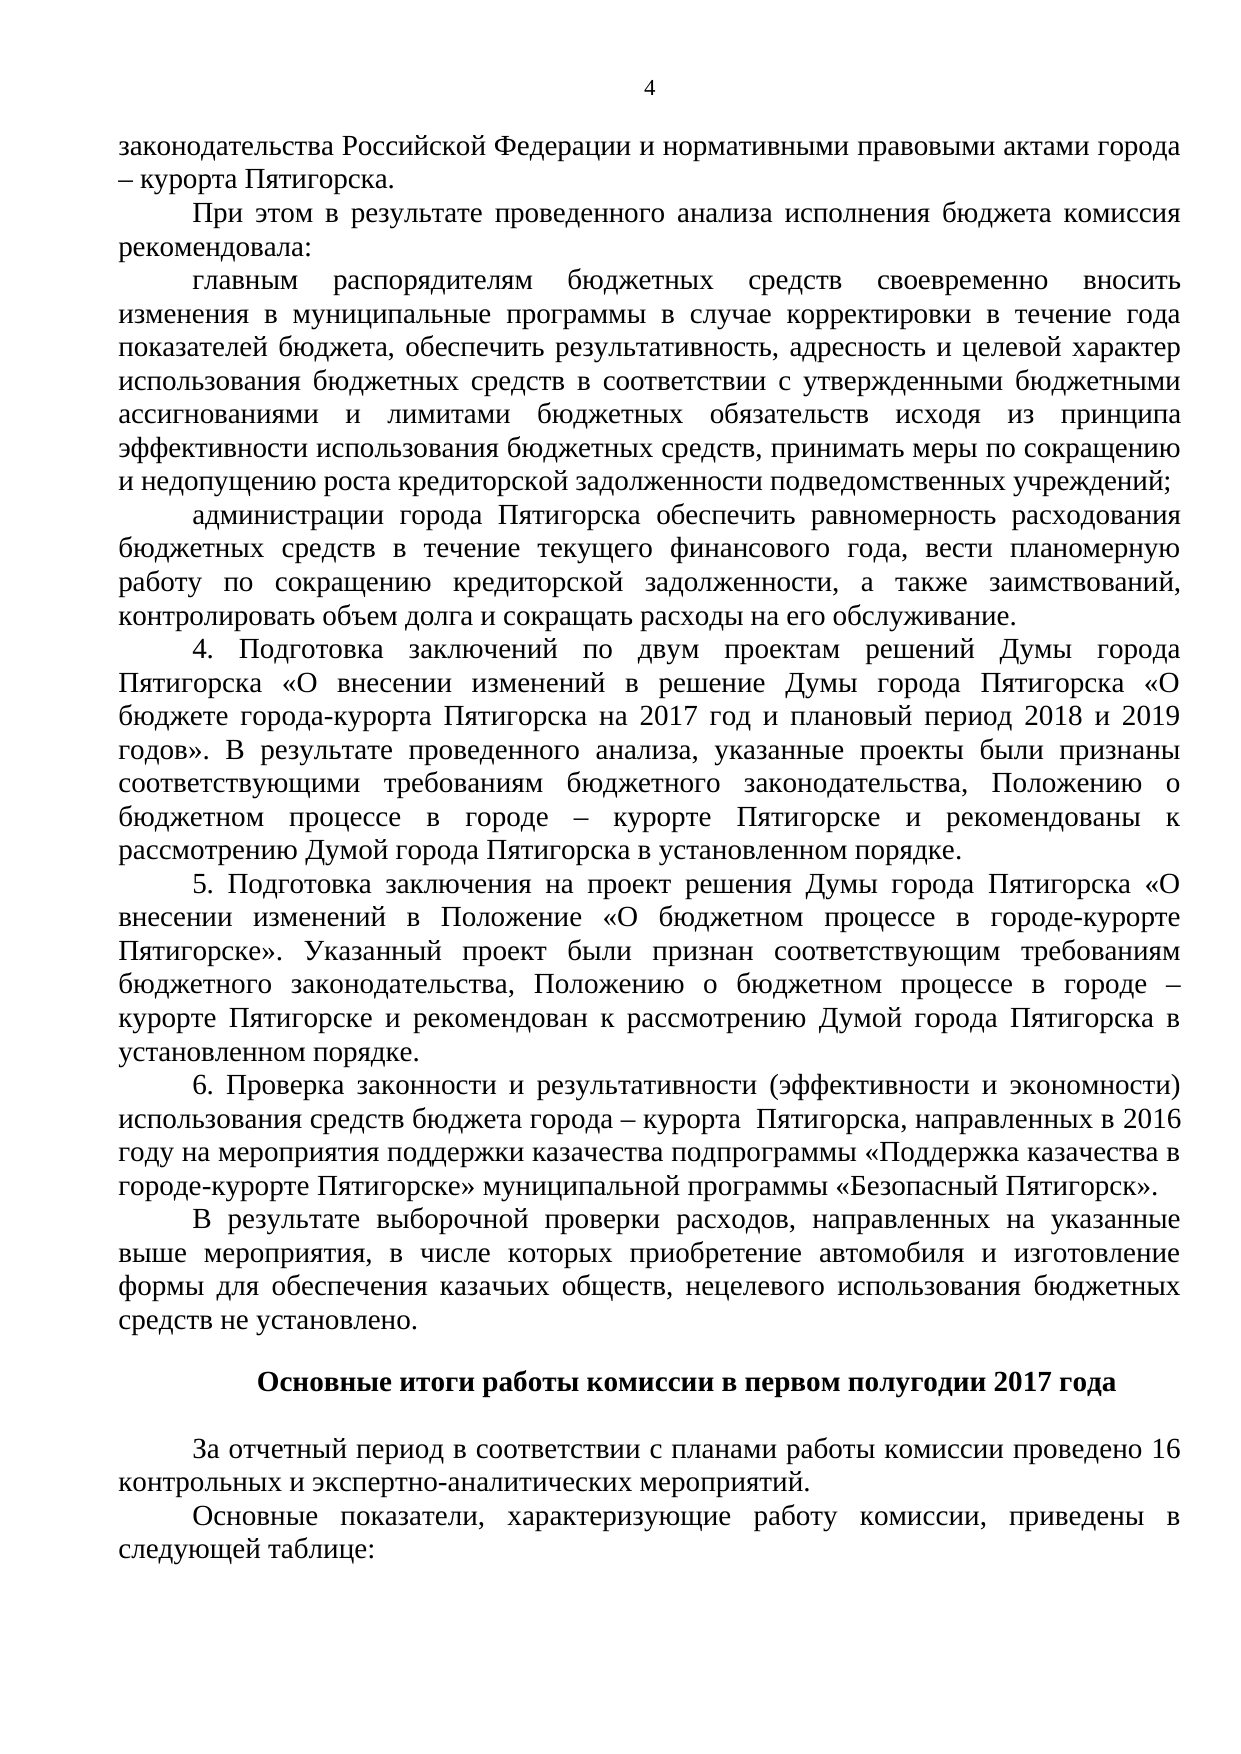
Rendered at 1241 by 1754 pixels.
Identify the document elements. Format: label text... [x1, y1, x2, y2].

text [118, 128, 1181, 195]
text 4. Подготовка заключений по двум проектам решений Думы города Пятигорска «О внесении изменений в решение Думы города Пятигорска «О бюджете города-курорта Пятигорска на 2017 год и плановый период 2018 и 2019 годов». В результате проведенного анализа, указанные проекты были признаны соответствующими требованиям бюджетного законодательства, Положению о бюджетном процессе в городе – курорте Пятигорске и рекомендованы к рассмотрению Думой города Пятигорска в установленном порядке. [118, 631, 1181, 866]
text администрации города Пятигорска обеспечить равномерность расходования бюджетных средств в течение текущего финансового года, вести планомерную работу по сокращению кредиторской задолженности, а также заимствований, контролировать объем долга и сокращать расходы на его обслуживание. [118, 497, 1181, 631]
list Основные показатели, характеризующие работу комиссии, приведены в следующей таблице: [118, 1498, 1181, 1565]
text 6. Проверка законности и результативности (эффективности и экономности) использования средств бюджета города – курорта Пятигорска, направленных в 2016 году на мероприятия поддержки казачества подпрограммы «Поддержка казачества в городе-курорте Пятигорске» муниципальной программы «Безопасный Пятигорск». [118, 1067, 1181, 1201]
list За отчетный период в соответствии с планами работы комиссии проведено 16 контрольных и экспертно-аналитических мероприятий. [118, 1431, 1181, 1498]
text В результате выборочной проверки расходов, направленных на указанные выше мероприятия, в числе которых приобретение автомобиля и изготовление формы для обеспечения казачьих обществ, нецелевого использования бюджетных средств не установлено. [118, 1201, 1181, 1336]
text При этом в результате проведенного анализа исполнения бюджета комиссия рекомендовала: [118, 195, 1181, 262]
text Основные итоги работы комиссии в первом полугодии 2017 года [118, 1364, 1181, 1397]
text главным распорядителям бюджетных средств своевременно вносить изменения в муниципальные программы в случае корректировки в течение года показателей бюджета, обеспечить результативность, адресность и целевой характер использования бюджетных средств в соответствии с утвержденными бюджетными ассигнованиями и лимитами бюджетных обязательств исходя из принципа эффективности использования бюджетных средств, принимать меры по сокращению и недопущению роста кредиторской задолженности подведомственных учреждений; [118, 262, 1181, 497]
text 5. Подготовка заключения на проект решения Думы города Пятигорска «О внесении изменений в Положение «О бюджетном процессе в городе-курорте Пятигорске». Указанный проект были признан соответствующим требованиям бюджетного законодательства, Положению о бюджетном процессе в городе – курорте Пятигорске и рекомендован к рассмотрению Думой города Пятигорска в установленном порядке. [118, 866, 1181, 1067]
